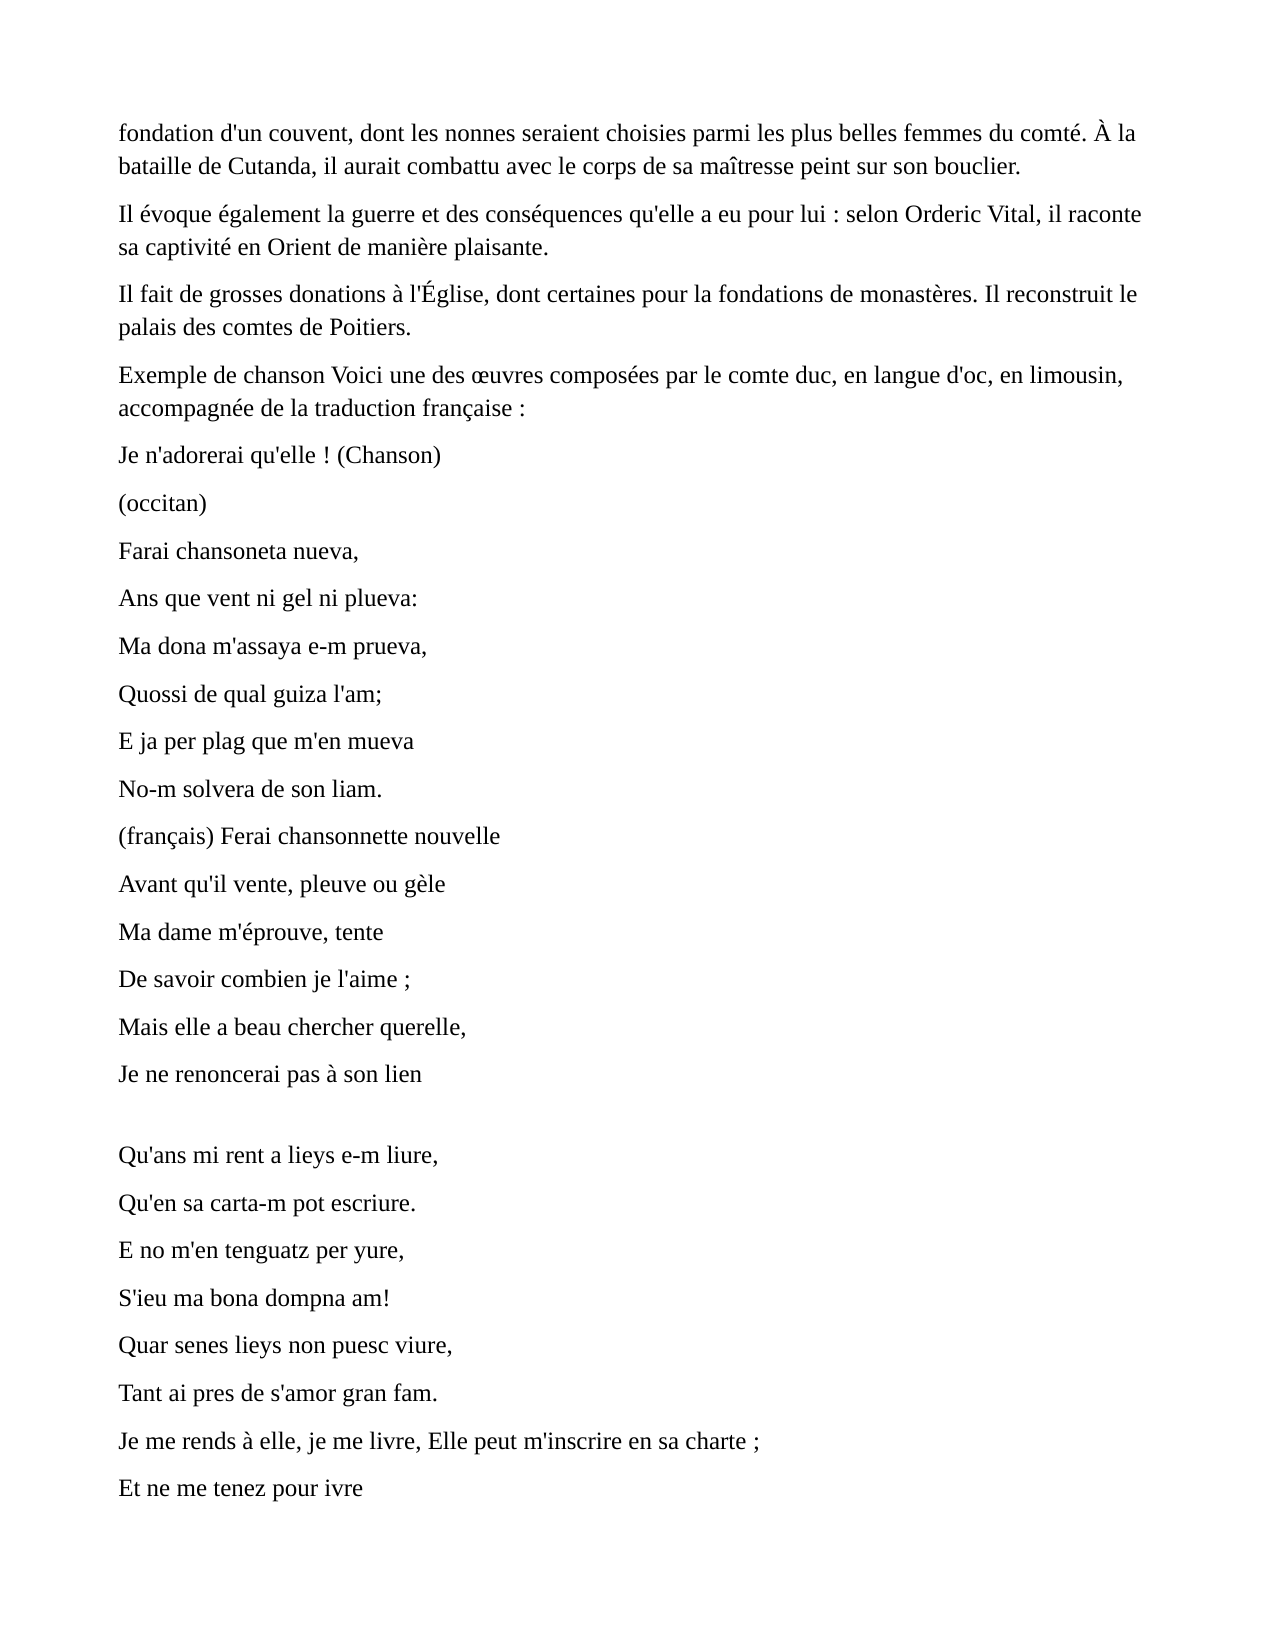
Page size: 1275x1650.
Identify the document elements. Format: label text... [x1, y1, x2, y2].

text (occitan) [118, 488, 1157, 517]
text Et ne me tenez pour ivre [118, 1473, 1157, 1502]
text Quar senes lieys non puesc viure, [118, 1331, 1157, 1359]
text No-m solvera de son liam. [118, 774, 1157, 803]
text Mais elle a beau chercher querelle, [118, 1012, 1157, 1041]
text Ans que vent ni gel ni plueva: [118, 583, 1157, 612]
text Je n'adorerai qu'elle ! (Chanson) [118, 441, 1157, 469]
text De savoir combien je l'aime ; [118, 964, 1157, 993]
text Exemple de chanson Voici une des œuvres composées par le comte duc, en langue d'oc, en limousin, accompagnée de la traduction française : [118, 360, 1157, 422]
text Qu'en sa carta-m pot escriure. [118, 1188, 1157, 1216]
text Quossi de qual guiza l'am; [118, 679, 1157, 707]
text E no m'en tenguatz per yure, [118, 1235, 1157, 1264]
text Il évoque également la guerre et des conséquences qu'elle a eu pour lui : selon Orderic Vital, il raconte sa captivité en Orient de manière plaisante. [118, 199, 1157, 261]
text Avant qu'il vente, pleuve ou gèle [118, 869, 1157, 898]
text (français) Ferai chansonnette nouvelle [118, 821, 1157, 850]
text E ja per plag que m'en mueva [118, 726, 1157, 755]
text Tant ai pres de s'amor gran fam. [118, 1378, 1157, 1407]
text S'ieu ma bona dompna am! [118, 1283, 1157, 1312]
text Qu'ans mi rent a lieys e-m liure, [118, 1107, 1157, 1169]
text Je ne renoncerai pas à son lien [118, 1059, 1157, 1088]
text Ma dame m'éprouve, tente [118, 917, 1157, 945]
text Il fait de grosses donations à l'Église, dont certaines pour la fondations de monastères. Il reconstruit le palais des comtes de Poitiers. [118, 279, 1157, 341]
text Farai chansoneta nueva, [118, 536, 1157, 564]
text Ma dona m'assaya e-m prueva, [118, 631, 1157, 660]
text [118, 118, 1157, 180]
text Je me rends à elle, je me livre, Elle peut m'inscrire en sa charte ; [118, 1426, 1157, 1454]
